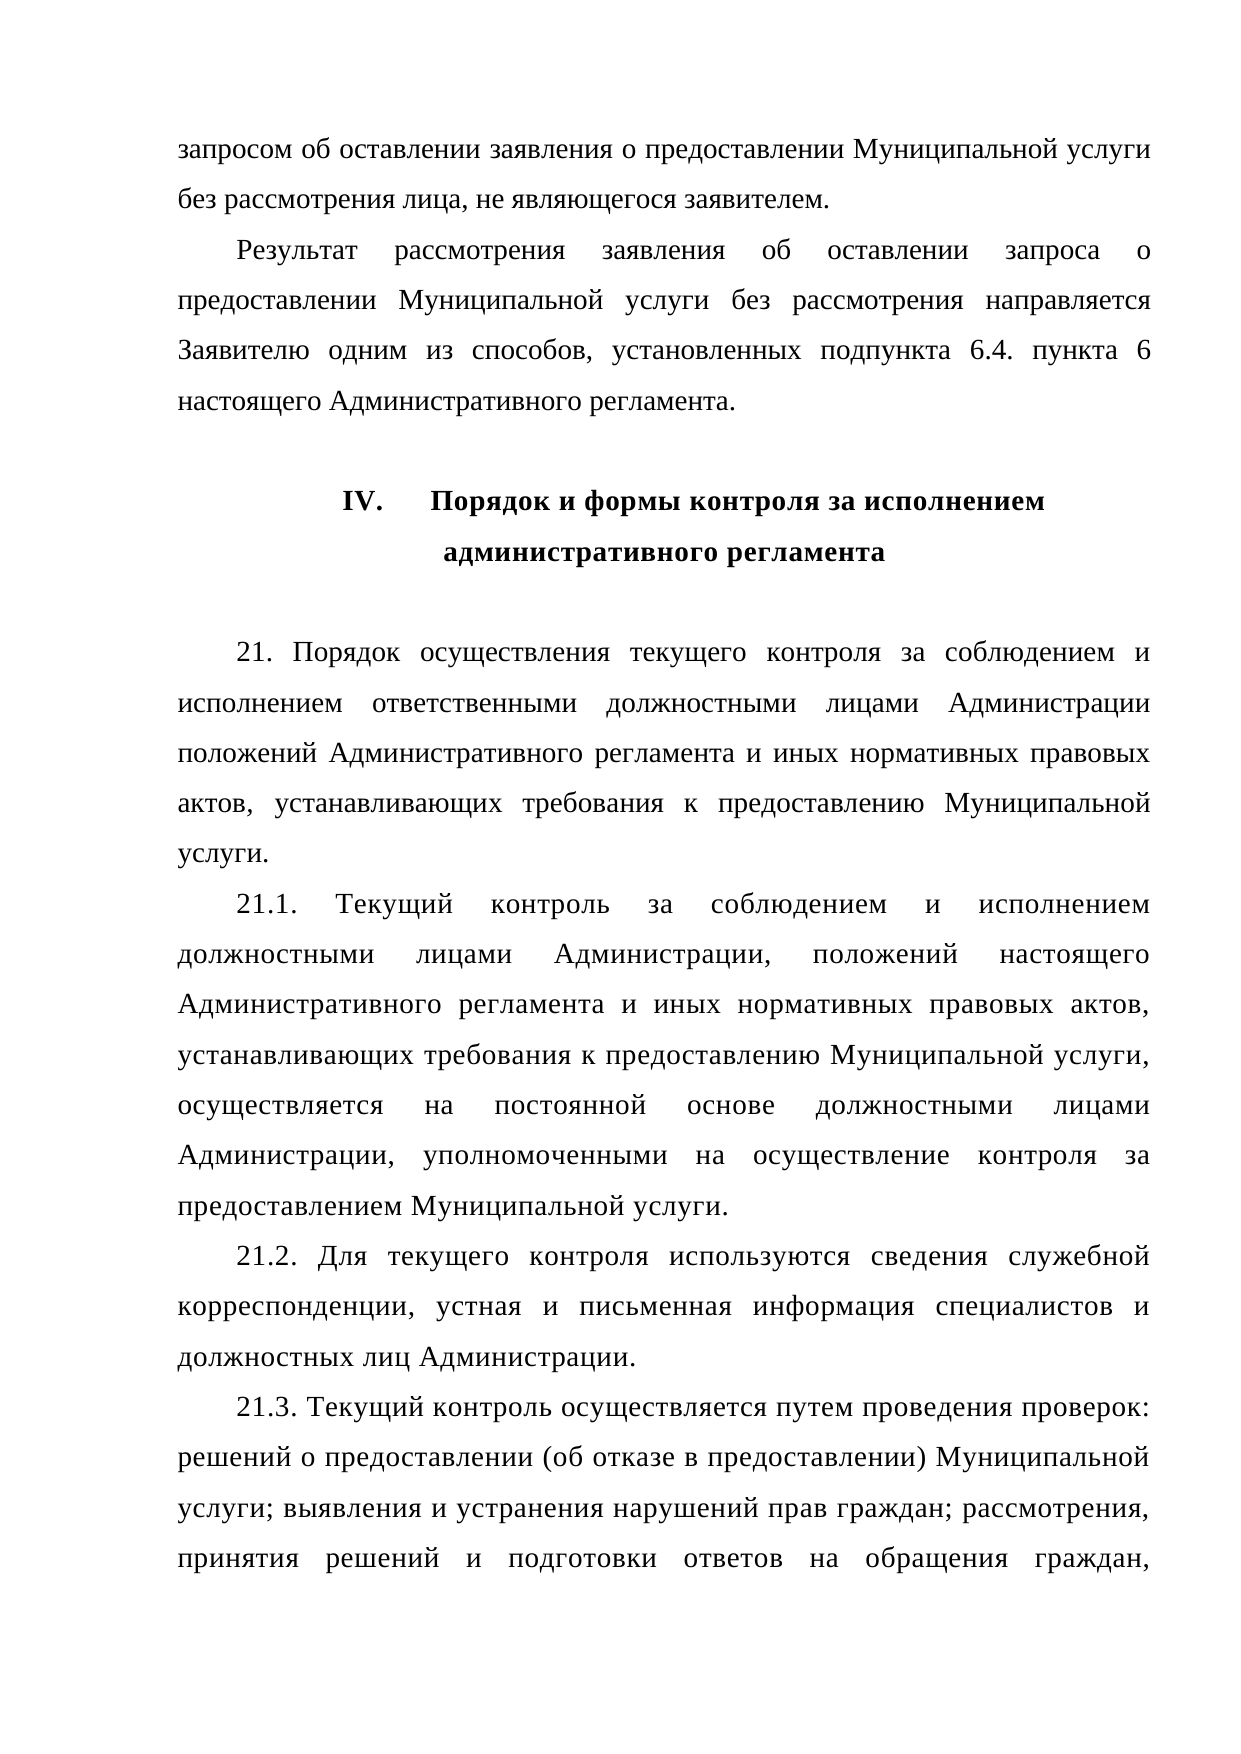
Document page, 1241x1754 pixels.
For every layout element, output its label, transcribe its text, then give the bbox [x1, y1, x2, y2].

text 21.2. Для текущего контроля используются сведения служебной корреспонденции, устная и письменная информация специалистов и должностных лиц Администрации. [177, 1238, 1152, 1372]
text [177, 1389, 1152, 1573]
text 21. Порядок осуществления текущего контроля за соблюдением и исполнением ответственными должностными лицами Администрации положений Административного регламента и иных нормативных правовых актов, устанавливающих требования к предоставлению Муниципальной услуги. [177, 634, 1152, 869]
text 21.1. Текущий контроль за соблюдением и исполнением должностными лицами Администрации, положений настоящего Административного регламента и иных нормативных правовых актов, устанавливающих требования к предоставлению Муниципальной услуги, осуществляется на постоянной основе должностными лицами Администрации, уполномоченными на осуществление контроля за предоставлением Муниципальной услуги. [177, 886, 1152, 1221]
text Результат рассмотрения заявления об оставлении запроса о предоставлении Муниципальной услуги без рассмотрения направляется Заявителю одним из способов, установленных подпункта 6.4. пункта 6 настоящего Административного регламента. [177, 232, 1152, 416]
list Порядок и формы контроля за исполнением административного регламента [177, 483, 1152, 567]
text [177, 131, 1152, 215]
